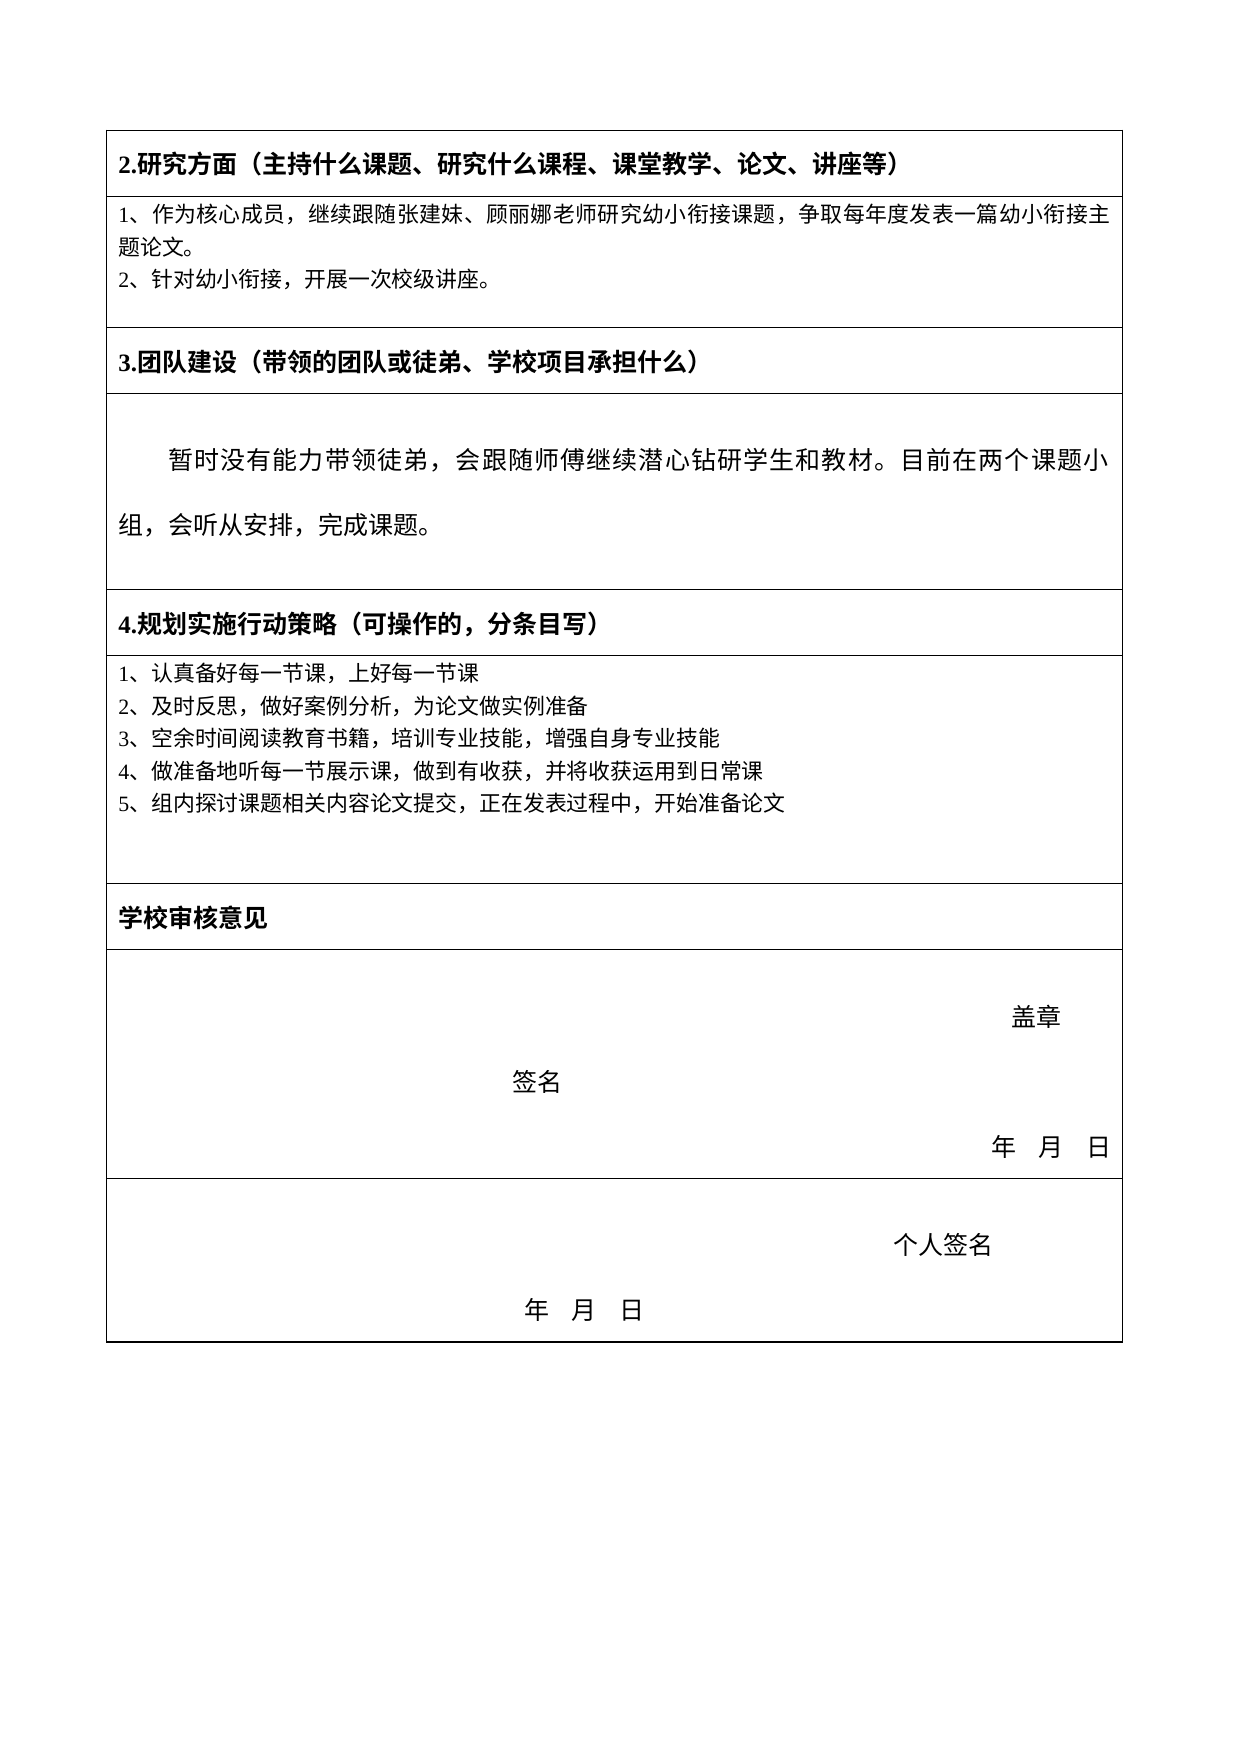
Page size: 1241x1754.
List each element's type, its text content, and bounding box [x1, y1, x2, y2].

table_cell 学校审核意见 [107, 884, 1122, 949]
table_cell 暂时没有能力带领徒弟，会跟随师傅继续潜心钻研学生和教材。目前在两个课题小组，会听从安排，完成课题。 [107, 394, 1122, 589]
table_cell 个人签名 年 月 日 [107, 1179, 1122, 1341]
table_cell 盖章 签名 年 月 日 [107, 950, 1122, 1178]
table_cell 1、作为核心成员，继续跟随张建妹、顾丽娜老师研究幼小衔接课题，争取每年度发表一篇幼小衔接主题论文。 2、针对幼小衔接，开展一次校级讲座。 [107, 197, 1122, 327]
table_cell 1、认真备好每一节课，上好每一节课 2、及时反思，做好案例分析，为论文做实例准备 3、空余时间阅读教育书籍，培训专业技能，增强自身专业技能 4、做准备地听每一节展示课，做到有收获，并将收获运用到日常课 5、组内探讨课题相关内容论文提交，正在发表过程中，开始准备论文 [107, 656, 1122, 883]
table_cell 2.研究方面（主持什么课题、研究什么课程、课堂教学、论文、讲座等） [107, 131, 1122, 196]
table_cell 4.规划实施行动策略（可操作的，分条目写） [107, 590, 1122, 655]
table_cell 3.团队建设（带领的团队或徒弟、学校项目承担什么） [107, 328, 1122, 393]
